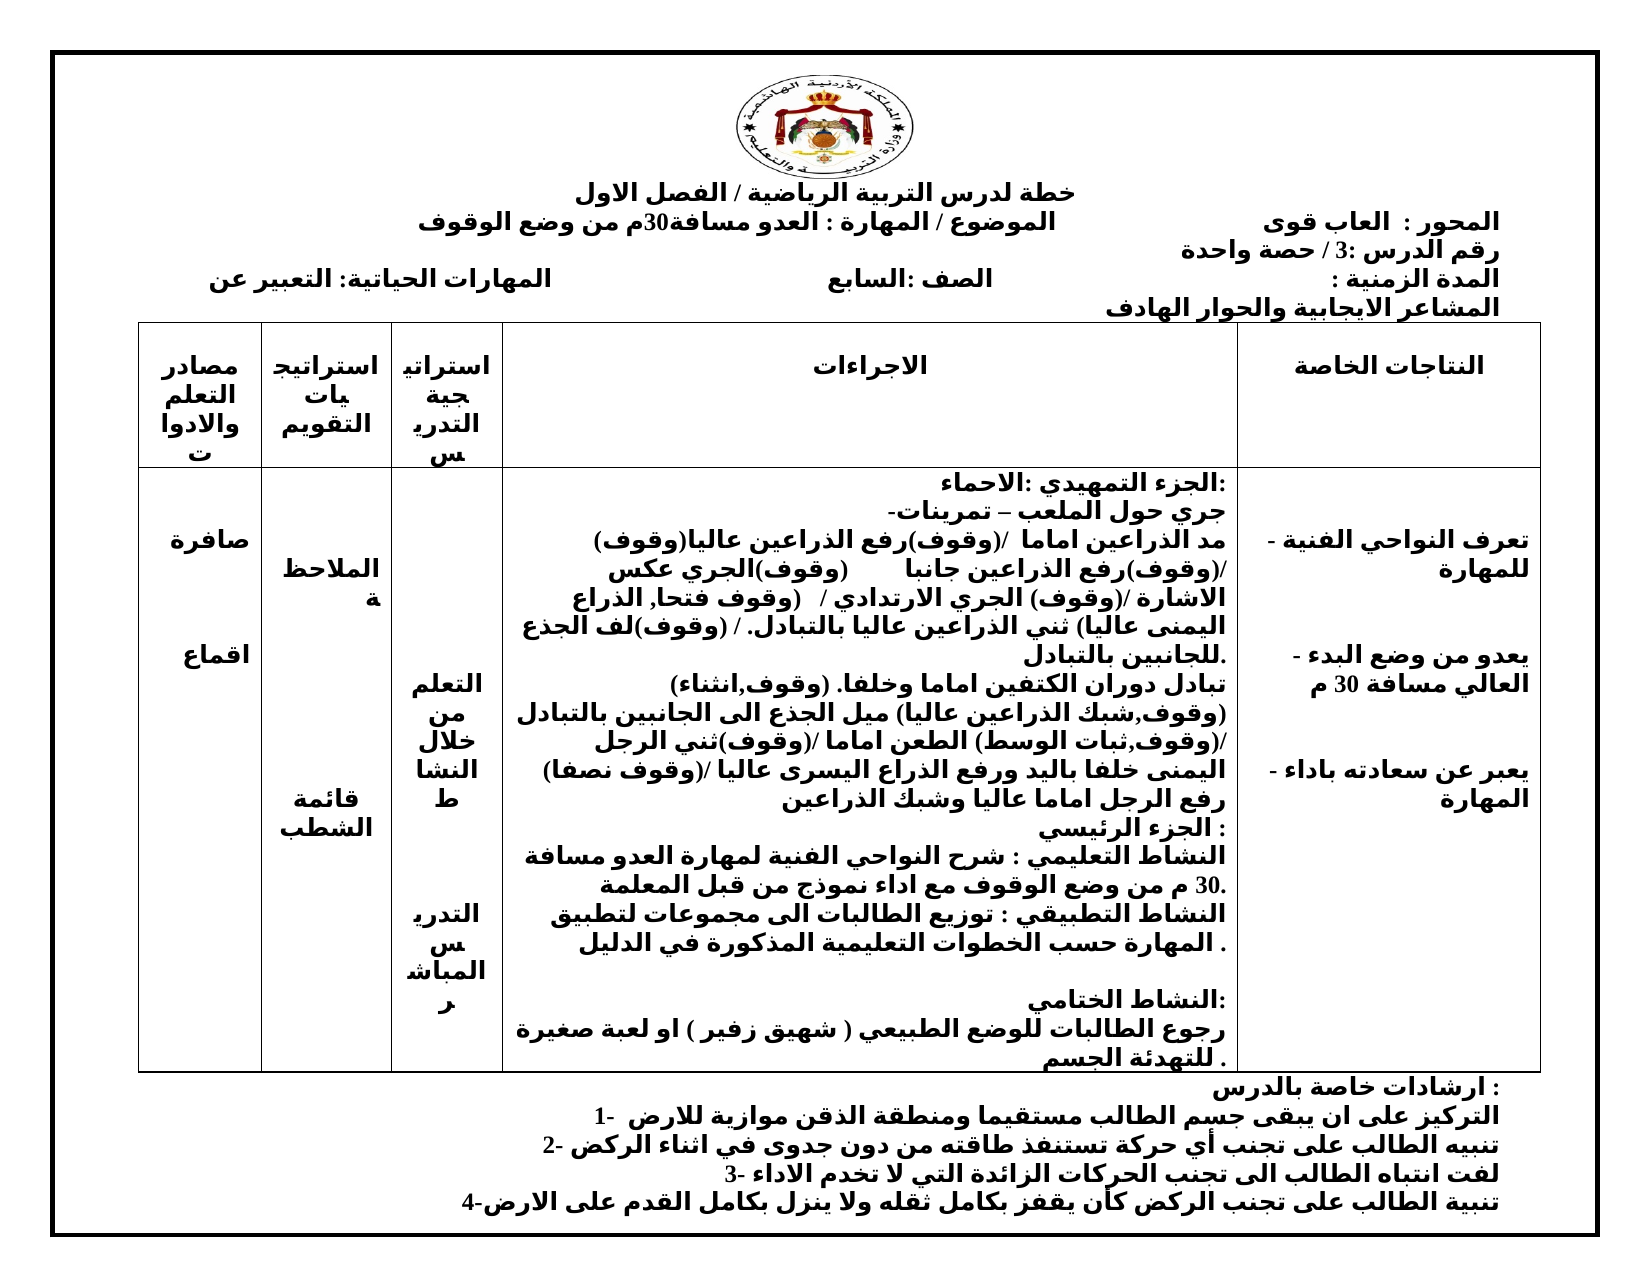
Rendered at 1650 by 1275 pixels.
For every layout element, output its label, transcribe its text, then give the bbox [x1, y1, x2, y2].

table_header استراتيجية التدريس [392, 323, 502, 467]
text 4-تنبية الطالب على تجنب الركض كأن يقفز بكامل ثقله ولا ينزل بكامل القدم على الارض [150, 1187, 1500, 1216]
text 2- تنبيه الطالب على تجنب أي حركة تستنفذ طاقته من دون جدوى في اثناء الركض [150, 1130, 1500, 1159]
text المحور : العاب قوى الموضوع / المهارة : العدو مسافة30م من وضع الوقوف رقم الدرس :3 / حصة واحدة [150, 207, 1500, 264]
table_cell التعلم من خلال النشاط التدريس المباشر [392, 468, 502, 1071]
text ارشادات خاصة بالدرس : [150, 1073, 1500, 1101]
text خطة لدرس التربية الرياضية / الفصل الاول [150, 178, 1500, 207]
table_header النتاجات الخاصة [1238, 323, 1540, 467]
text 3- لفت انتباه الطالب الى تجنب الحركات الزائدة التي لا تخدم الاداء [150, 1159, 1500, 1187]
text المدة الزمنية : الصف :السابع المهارات الحياتية: التعبير عن المشاعر الايجابية والحوار الهادف [150, 264, 1500, 322]
text 1- التركيز على ان يبقى جسم الطالب مستقيما ومنطقة الذقن موازية للارض [150, 1101, 1500, 1130]
table_cell الملاحظة قائمة الشطب [262, 468, 391, 1071]
table_cell الجزء التمهيدي :الاحماء: -جري حول الملعب – تمرينات (وقوف)مد الذراعين اماما /(وقوف)رفع الذراعين عاليا /(وقوف)رفع الذراعين جانبا (وقوف)الجري عكس الاشارة /(وقوف) الجري الارتدادي / (وقوف فتحا, الذراع اليمنى عاليا) ثني الذراعين عاليا بالتبادل. / (وقوف)لف الجذع للجانبين بالتبادل. (وقوف,انثناء) تبادل دوران الكتفين اماما وخلفا. (وقوف,شبك الذراعين عاليا) ميل الجذع الى الجانبين بالتبادل /(وقوف,ثبات الوسط) الطعن اماما /(وقوف)ثني الرجل اليمنى خلفا باليد ورفع الذراع اليسرى عاليا /(وقوف نصفا) رفع الرجل اماما عاليا وشبك الذراعين الجزء الرئيسي : النشاط التعليمي : شرح النواحي الفنية لمهارة العدو مسافة 30 م من وضع الوقوف مع اداء نموذج من قبل المعلمة. النشاط التطبيقي : توزيع الطالبات الى مجموعات لتطبيق المهارة حسب الخطوات التعليمية المذكورة في الدليل . النشاط الختامي: رجوع الطالبات للوضع الطبيعي ( شهيق زفير ) او لعبة صغيرة للتهدئة الجسم . [503, 468, 1237, 1071]
table_cell صافرة اقماع [139, 468, 261, 1071]
table_cell - تعرف النواحي الفنية للمهارة - يعدو من وضع البدء العالي مسافة 30 م - يعبر عن سعادته باداء المهارة [1238, 468, 1540, 1071]
table_header مصادر التعلم والادوات [139, 323, 261, 467]
table_header استراتيجيات التقويم [262, 323, 391, 467]
table_header الاجراءات [503, 323, 1237, 467]
picture [735, 75, 914, 179]
